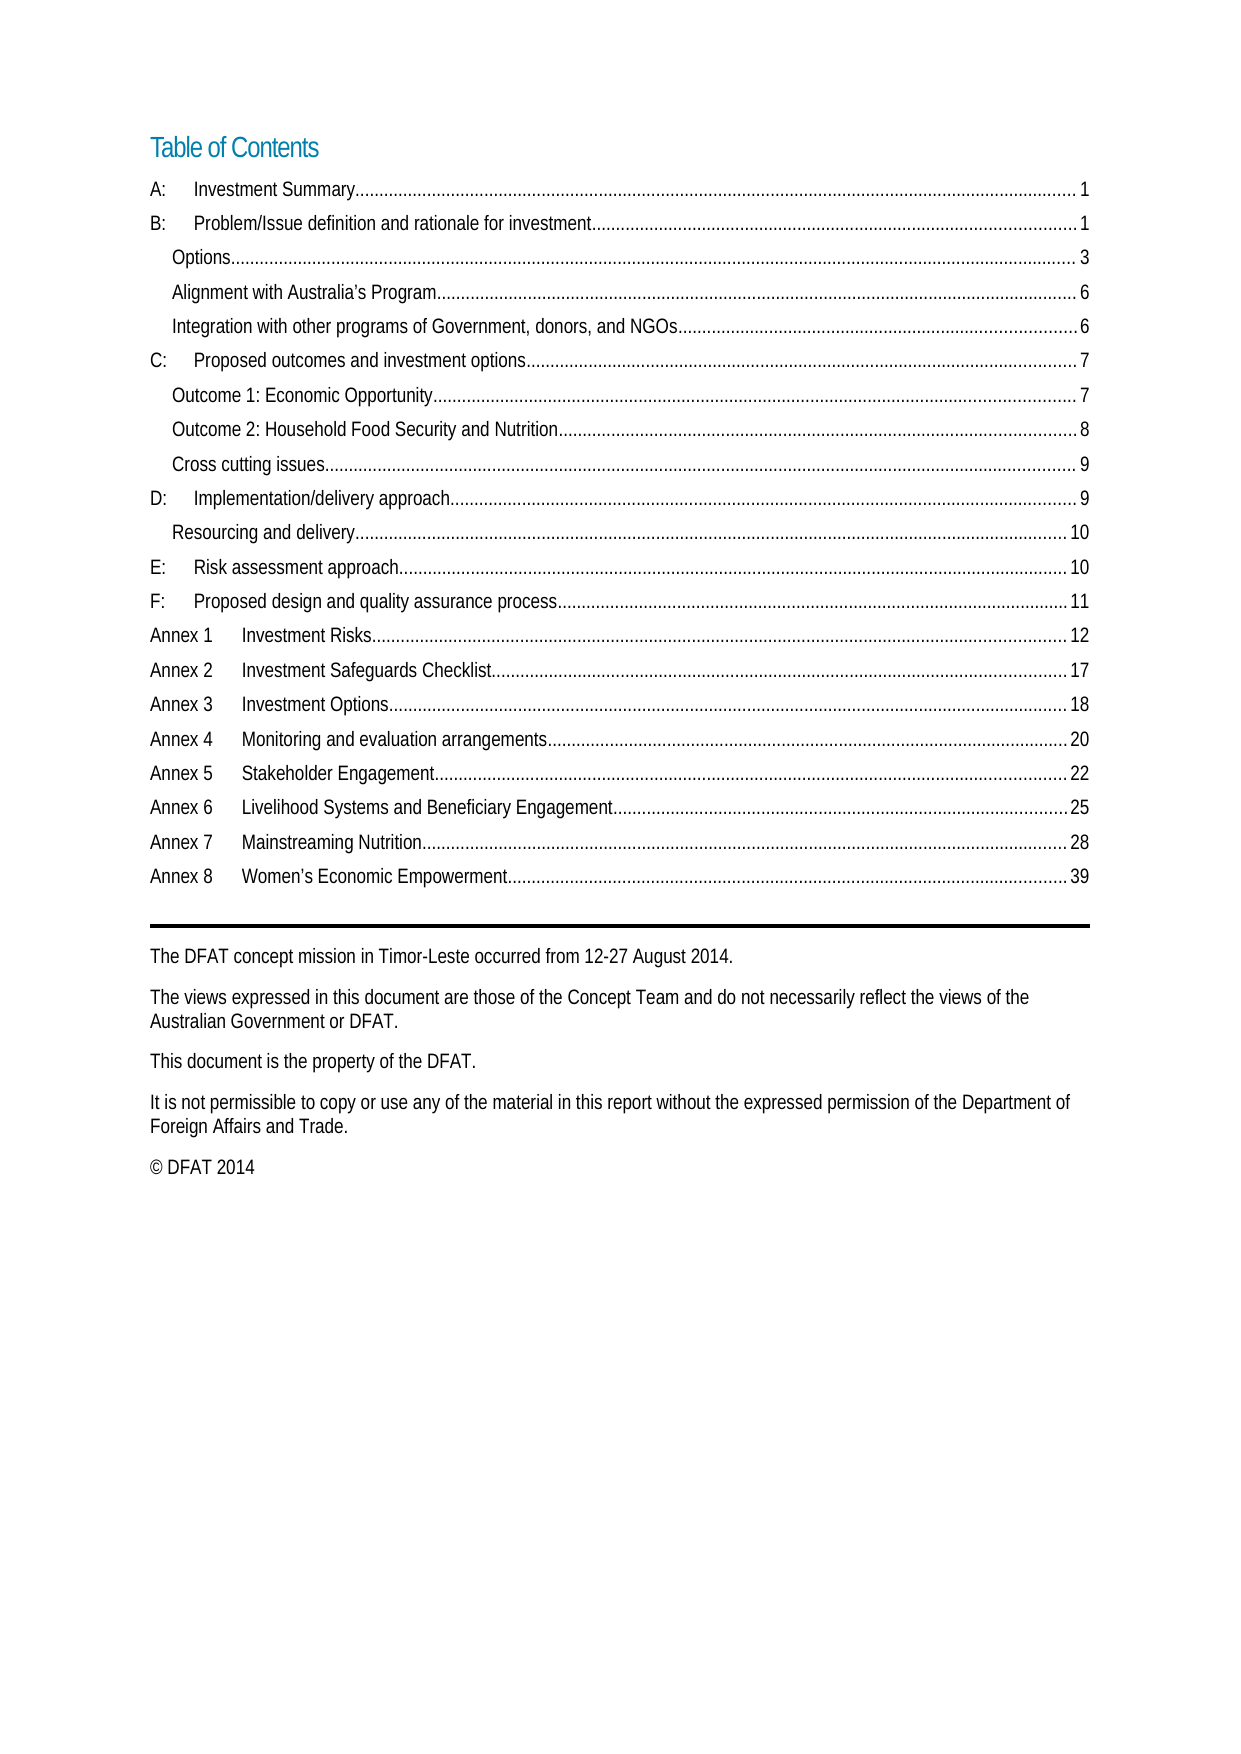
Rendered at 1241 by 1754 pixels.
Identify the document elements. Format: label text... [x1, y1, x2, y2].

text Outcome 1: Economic Opportunity 7 [172, 383, 1090, 407]
text It is not permissible to copy or use any of the material in this report without the expressed permission of the Department of Foreign Affairs and Trade. [150, 1090, 1090, 1138]
text D: Implementation/delivery approach 9 [150, 486, 1090, 510]
text The DFAT concept mission in Timor-Leste occurred from 12-27 August 2014. [150, 944, 1090, 968]
text © DFAT 2014 [150, 1155, 1090, 1179]
text Annex 4 Monitoring and evaluation arrangements 20 [150, 727, 1090, 751]
text F: Proposed design and quality assurance process 11 [150, 589, 1090, 613]
text Cross cutting issues 9 [172, 452, 1090, 476]
text B: Problem/Issue definition and rationale for investment 1 [150, 211, 1090, 235]
text Alignment with Australia’s Program 6 [172, 280, 1090, 304]
text Resourcing and delivery 10 [172, 520, 1090, 544]
text This document is the property of the DFAT. [150, 1049, 1090, 1073]
text Options 3 [172, 245, 1090, 269]
text Annex 3 Investment Options 18 [150, 692, 1090, 716]
text E: Risk assessment approach 10 [150, 555, 1090, 579]
text C: Proposed outcomes and investment options 7 [150, 348, 1090, 372]
text Annex 5 Stakeholder Engagement 22 [150, 761, 1090, 785]
text Outcome 2: Household Food Security and Nutrition 8 [172, 417, 1090, 441]
text Annex 6 Livelihood Systems and Beneficiary Engagement 25 [150, 795, 1090, 819]
text Annex 2 Investment Safeguards Checklist 17 [150, 658, 1090, 682]
text Integration with other programs of Government, donors, and NGOs 6 [172, 314, 1090, 338]
text The views expressed in this document are those of the Concept Team and do not necessarily reflect the views of the Australian Government or DFAT. [150, 985, 1090, 1033]
text A: Investment Summary 1 [150, 177, 1090, 201]
text Annex 1 Investment Risks 12 [150, 623, 1090, 647]
text Annex 7 Mainstreaming Nutrition 28 [150, 830, 1090, 854]
text Annex 8 Women’s Economic Empowerment 39 [150, 864, 1090, 888]
subtitle Table of Contents [150, 131, 1090, 164]
